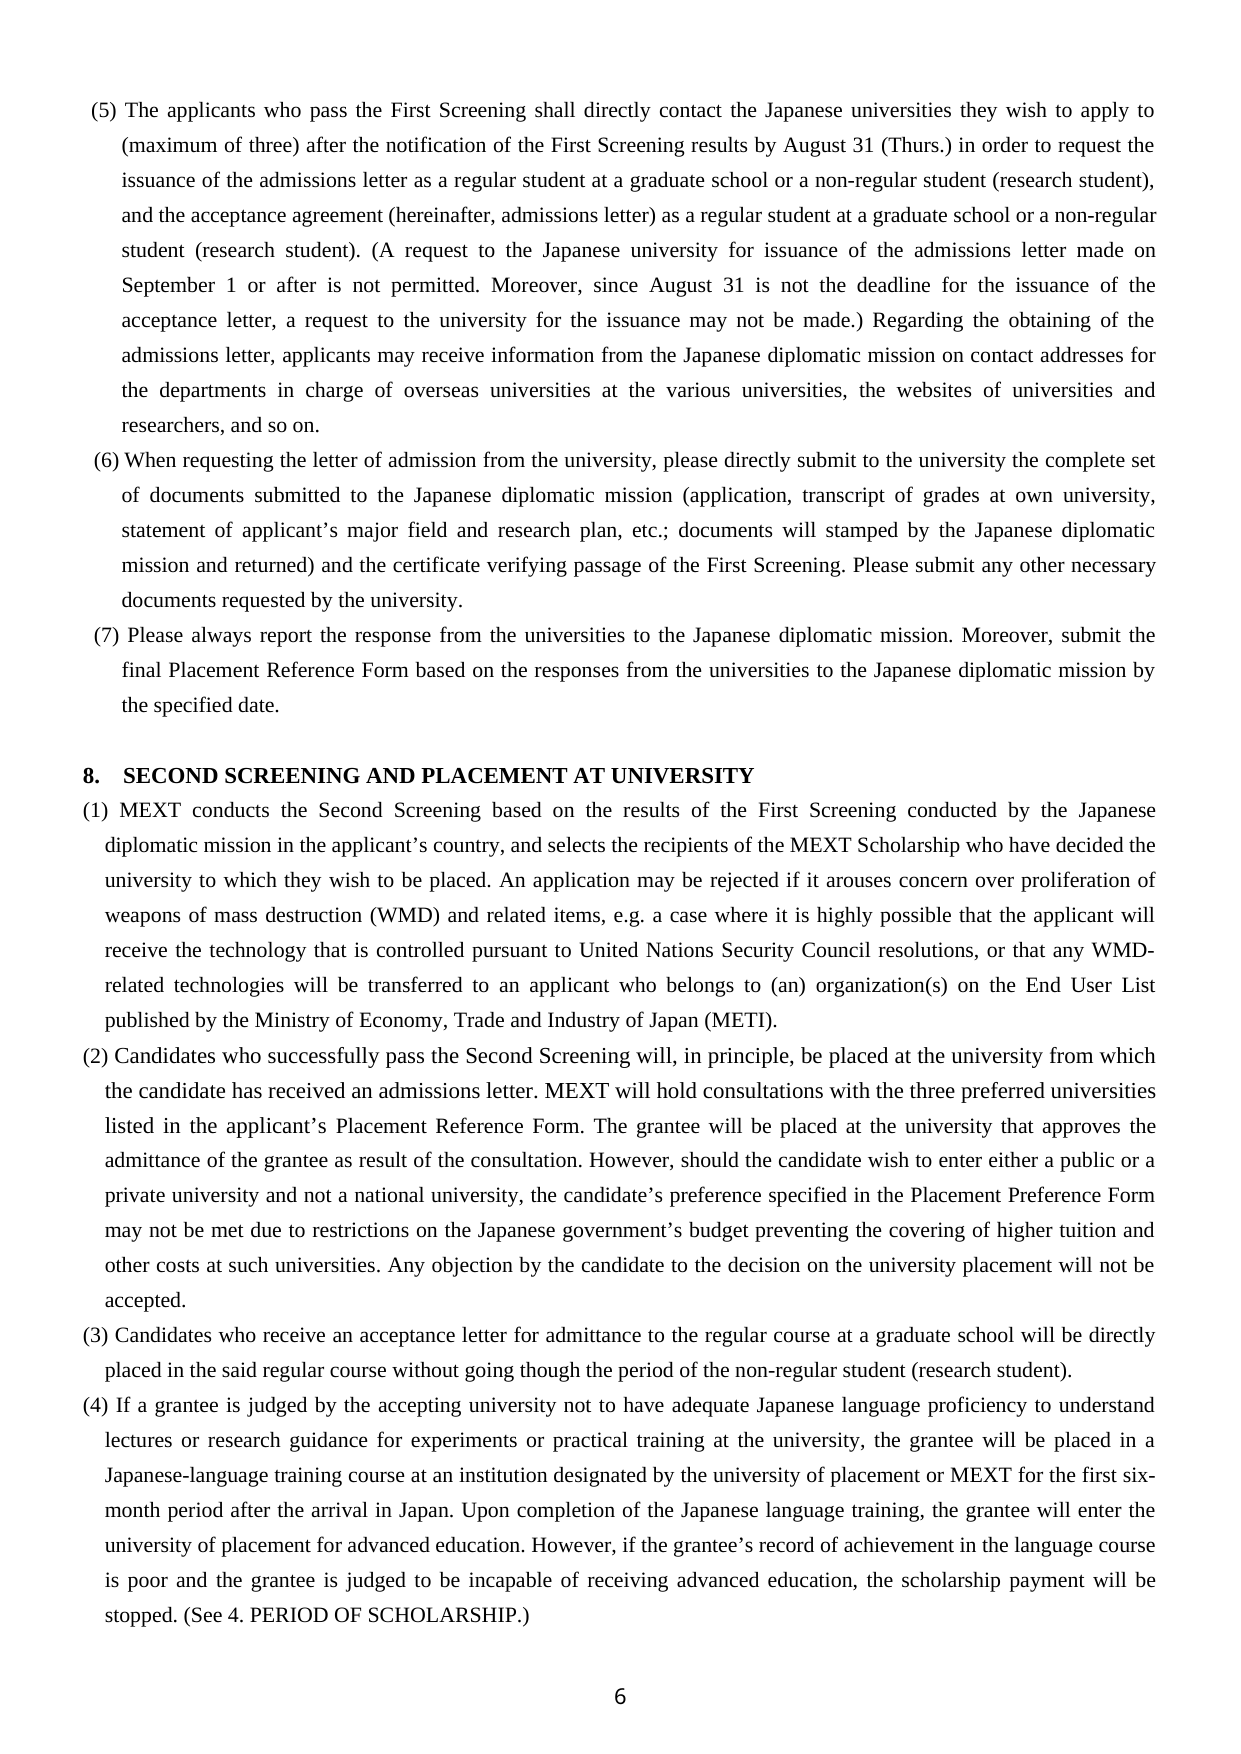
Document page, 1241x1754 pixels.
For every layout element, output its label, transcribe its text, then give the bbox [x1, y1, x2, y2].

text (6) When requesting the letter of admission from the university, please directly submit to the university the complete set of documents submitted to the Japanese diplomatic mission (application, transcript of grades at own university, statement of applicant’s major field and research plan, etc.; documents will stamped by the Japanese diplomatic mission and returned) and the certificate verifying passage of the First Screening. Please submit any other necessary documents requested by the university. [94, 442, 1157, 617]
text (1) MEXT conducts the Second Screening based on the results of the First Screening conducted by the Japanese diplomatic mission in the applicant’s country, and selects the recipients of the MEXT Scholarship who have decided the university to which they wish to be placed. An application may be rejected if it arouses concern over proliferation of weapons of mass destruction (WMD) and related items, e.g. a case where it is highly possible that the applicant will receive the technology that is controlled pursuant to United Nations Security Council resolutions, or that any WMD-related technologies will be transferred to an applicant who belongs to (an) organization(s) on the End User List published by the Ministry of Economy, Trade and Industry of Japan (METI). [83, 792, 1157, 1037]
text (5) The applicants who pass the First Screening shall directly contact the Japanese universities they wish to apply to (maximum of three) after the notification of the First Screening results by August 31 (Thurs.) in order to request the issuance of the admissions letter as a regular student at a graduate school or a non-regular student (research student), and the acceptance agreement (hereinafter, admissions letter) as a regular student at a graduate school or a non-regular student (research student). (A request to the Japanese university for issuance of the admissions letter made on September 1 or after is not permitted. Moreover, since August 31 is not the deadline for the issuance of the acceptance letter, a request to the university for the issuance may not be made.) Regarding the obtaining of the admissions letter, applicants may receive information from the Japanese diplomatic mission on contact addresses for the departments in charge of overseas universities at the various universities, the websites of universities and researchers, and so on. [83, 92, 1157, 442]
text (2) Candidates who successfully pass the Second Screening will, in principle, be placed at the university from which the candidate has received an admissions letter. MEXT will hold consultations with the three preferred universities listed in the applicant’s Placement Reference Form. The grantee will be placed at the university that approves the admittance of the grantee as result of the consultation. However, should the candidate wish to enter either a public or a private university and not a national university, the candidate’s preference specified in the Placement Preference Form may not be met due to restrictions on the Japanese government’s budget preventing the covering of higher tuition and other costs at such universities. Any objection by the candidate to the decision on the university placement will not be accepted. [83, 1037, 1157, 1317]
text 8. SECOND SCREENING AND PLACEMENT AT UNIVERSITY [83, 757, 1157, 792]
text (4) If a grantee is judged by the accepting university not to have adequate Japanese language proficiency to understand lectures or research guidance for experiments or practical training at the university, the grantee will be placed in a Japanese-language training course at an institution designated by the university of placement or MEXT for the first six-month period after the arrival in Japan. Upon completion of the Japanese language training, the grantee will enter the university of placement for advanced education. However, if the grantee’s record of achievement in the language course is poor and the grantee is judged to be incapable of receiving advanced education, the scholarship payment will be stopped. (See 4. PERIOD OF SCHOLARSHIP.) [83, 1387, 1157, 1632]
text (3) Candidates who receive an acceptance letter for admittance to the regular course at a graduate school will be directly placed in the said regular course without going though the period of the non-regular student (research student). [83, 1317, 1157, 1387]
text (7) Please always report the response from the universities to the Japanese diplomatic mission. Moreover, submit the final Placement Reference Form based on the responses from the universities to the Japanese diplomatic mission by the specified date. [94, 617, 1157, 722]
